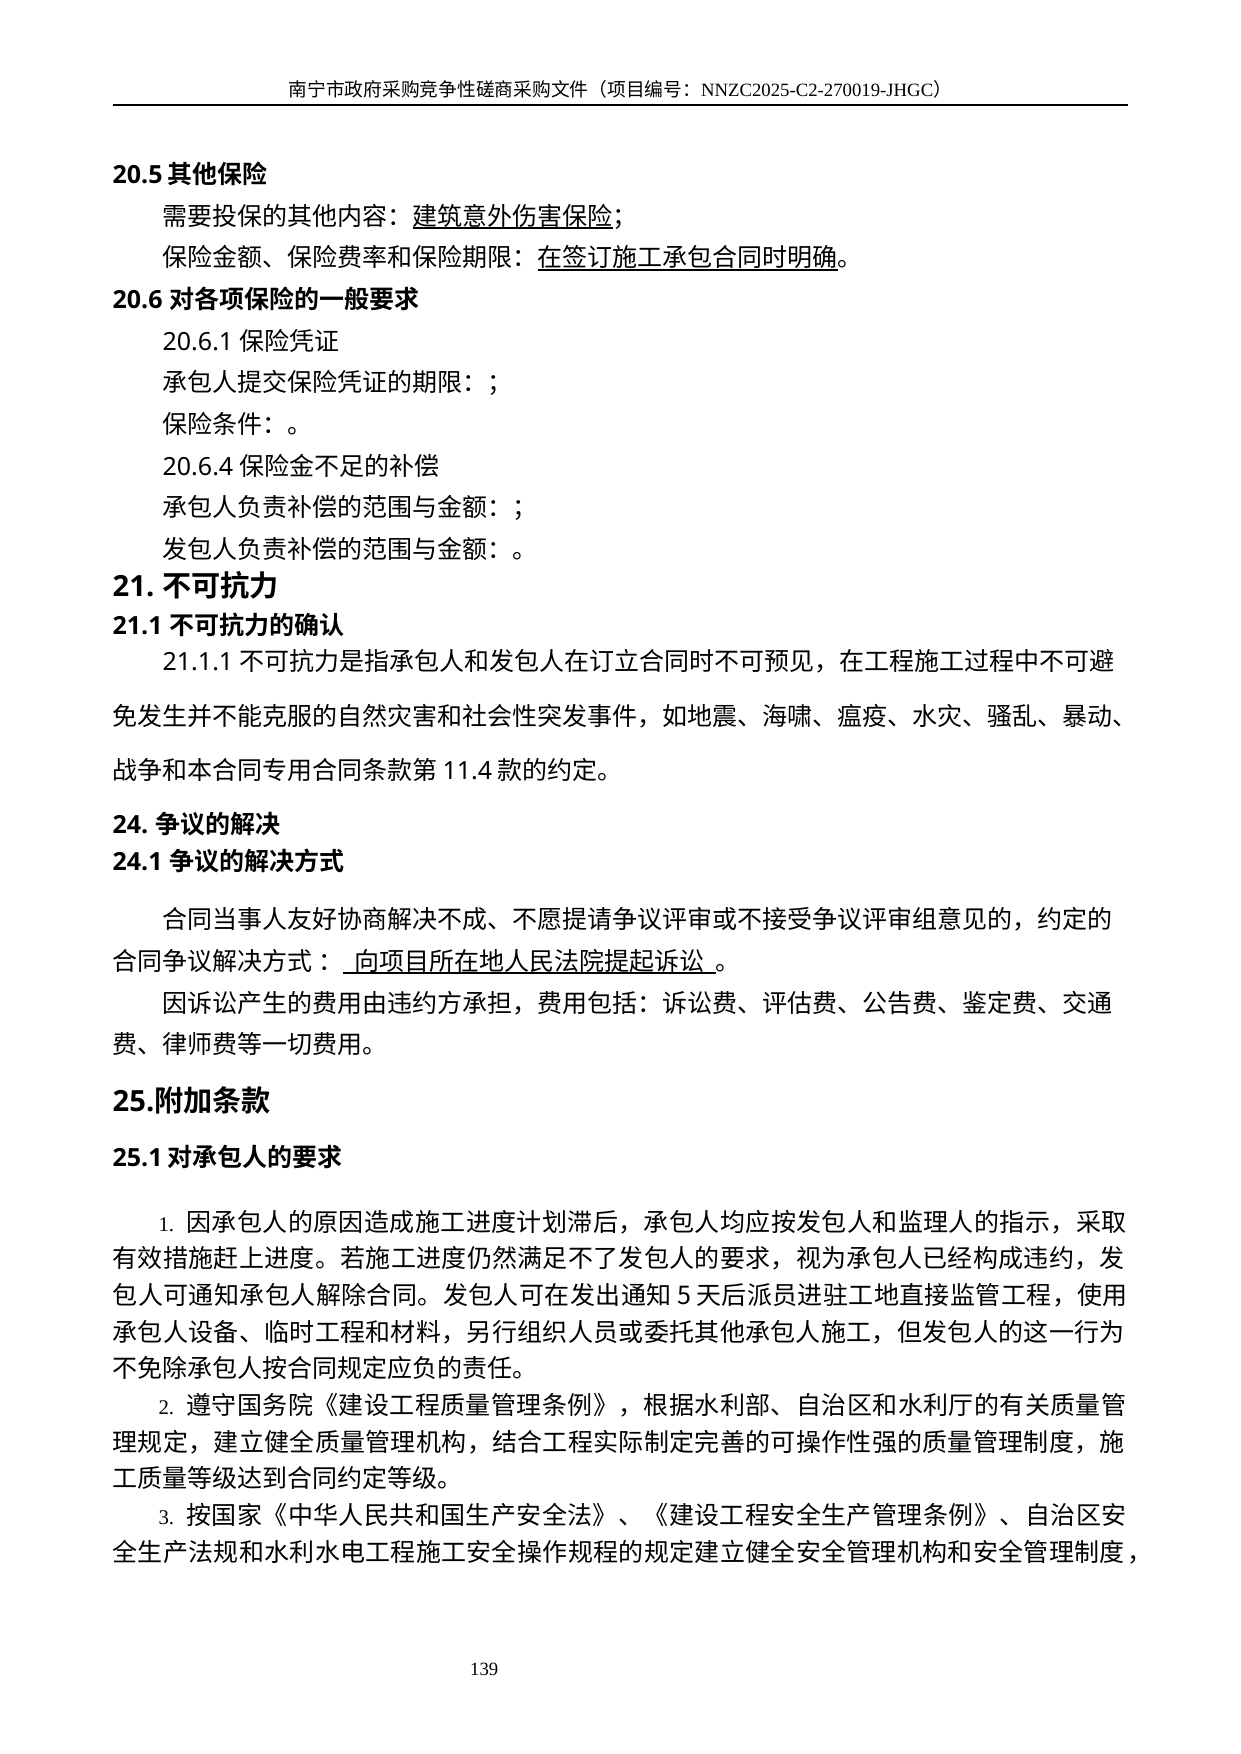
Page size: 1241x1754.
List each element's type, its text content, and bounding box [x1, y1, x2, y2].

text 24. 争议的解决 [112, 805, 1128, 841]
text 20.6 对各项保险的一般要求 [112, 275, 1128, 317]
text 20.5其他保险 [112, 150, 1128, 192]
text 保险金额、保险费率和保险期限：在签订施工承包合同时明确。 [112, 233, 1128, 275]
list 25.附加条款 [112, 1091, 1128, 1116]
text 20.6.4 保险金不足的补偿 [112, 442, 1128, 483]
text 25.1对承包人的要求 [112, 1146, 1128, 1171]
text 承包人负责补偿的范围与金额：； [112, 483, 1128, 525]
text 20.6.1 保险凭证 [112, 317, 1128, 358]
text 因诉讼产生的费用由违约方承担，费用包括：诉讼费、评估费、公告费、鉴定费、交通费、律师费等一切费用。 [112, 979, 1128, 1062]
list 因承包人的原因造成施工进度计划滞后，承包人均应按发包人和监理人的指示，采取有效措施赶上进度。若施工进度仍然满足不了发包人的要求，视为承包人已经构成违约，发包人可通知承包人解除合同。发包人可在发出通知5天后派员进驻工地直接监管工程，使用承包人设备、临时工程和材料，另行组织人员或委托其他承包人施工，但发包人的这一行为不免除承包人按合同规定应负的责任。 [112, 1202, 1128, 1385]
text 保险条件：。 [112, 400, 1128, 442]
text 发包人负责补偿的范围与金额：。 [112, 525, 1128, 567]
text 21.1 不可抗力的确认 [112, 604, 1128, 642]
text 21.1.1 不可抗力是指承包人和发包人在订立合同时不可预见，在工程施工过程中不可避免发生并不能克服的自然灾害和社会性突发事件，如地震、海啸、瘟疫、水灾、骚乱、暴动、战争和本合同专用合同条款第11.4款的约定。 [112, 642, 1128, 787]
text 24.1 争议的解决方式 [112, 841, 1128, 877]
list 遵守国务院《建设工程质量管理条例》，根据水利部、自治区和水利厅的有关质量管理规定，建立健全质量管理机构，结合工程实际制定完善的可操作性强的质量管理制度，施工质量等级达到合同约定等级。 [112, 1385, 1128, 1495]
text 承包人提交保险凭证的期限：； [112, 358, 1128, 400]
text 21. 不可抗力 [112, 567, 1128, 604]
text 需要投保的其他内容：建筑意外伤害保险； [112, 192, 1128, 233]
text 合同当事人友好协商解决不成、不愿提请争议评审或不接受争议评审组意见的，约定的合同争议解决方式 ： 向项目所在地人民法院提起诉讼 。 [112, 895, 1128, 979]
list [112, 1495, 1128, 1568]
